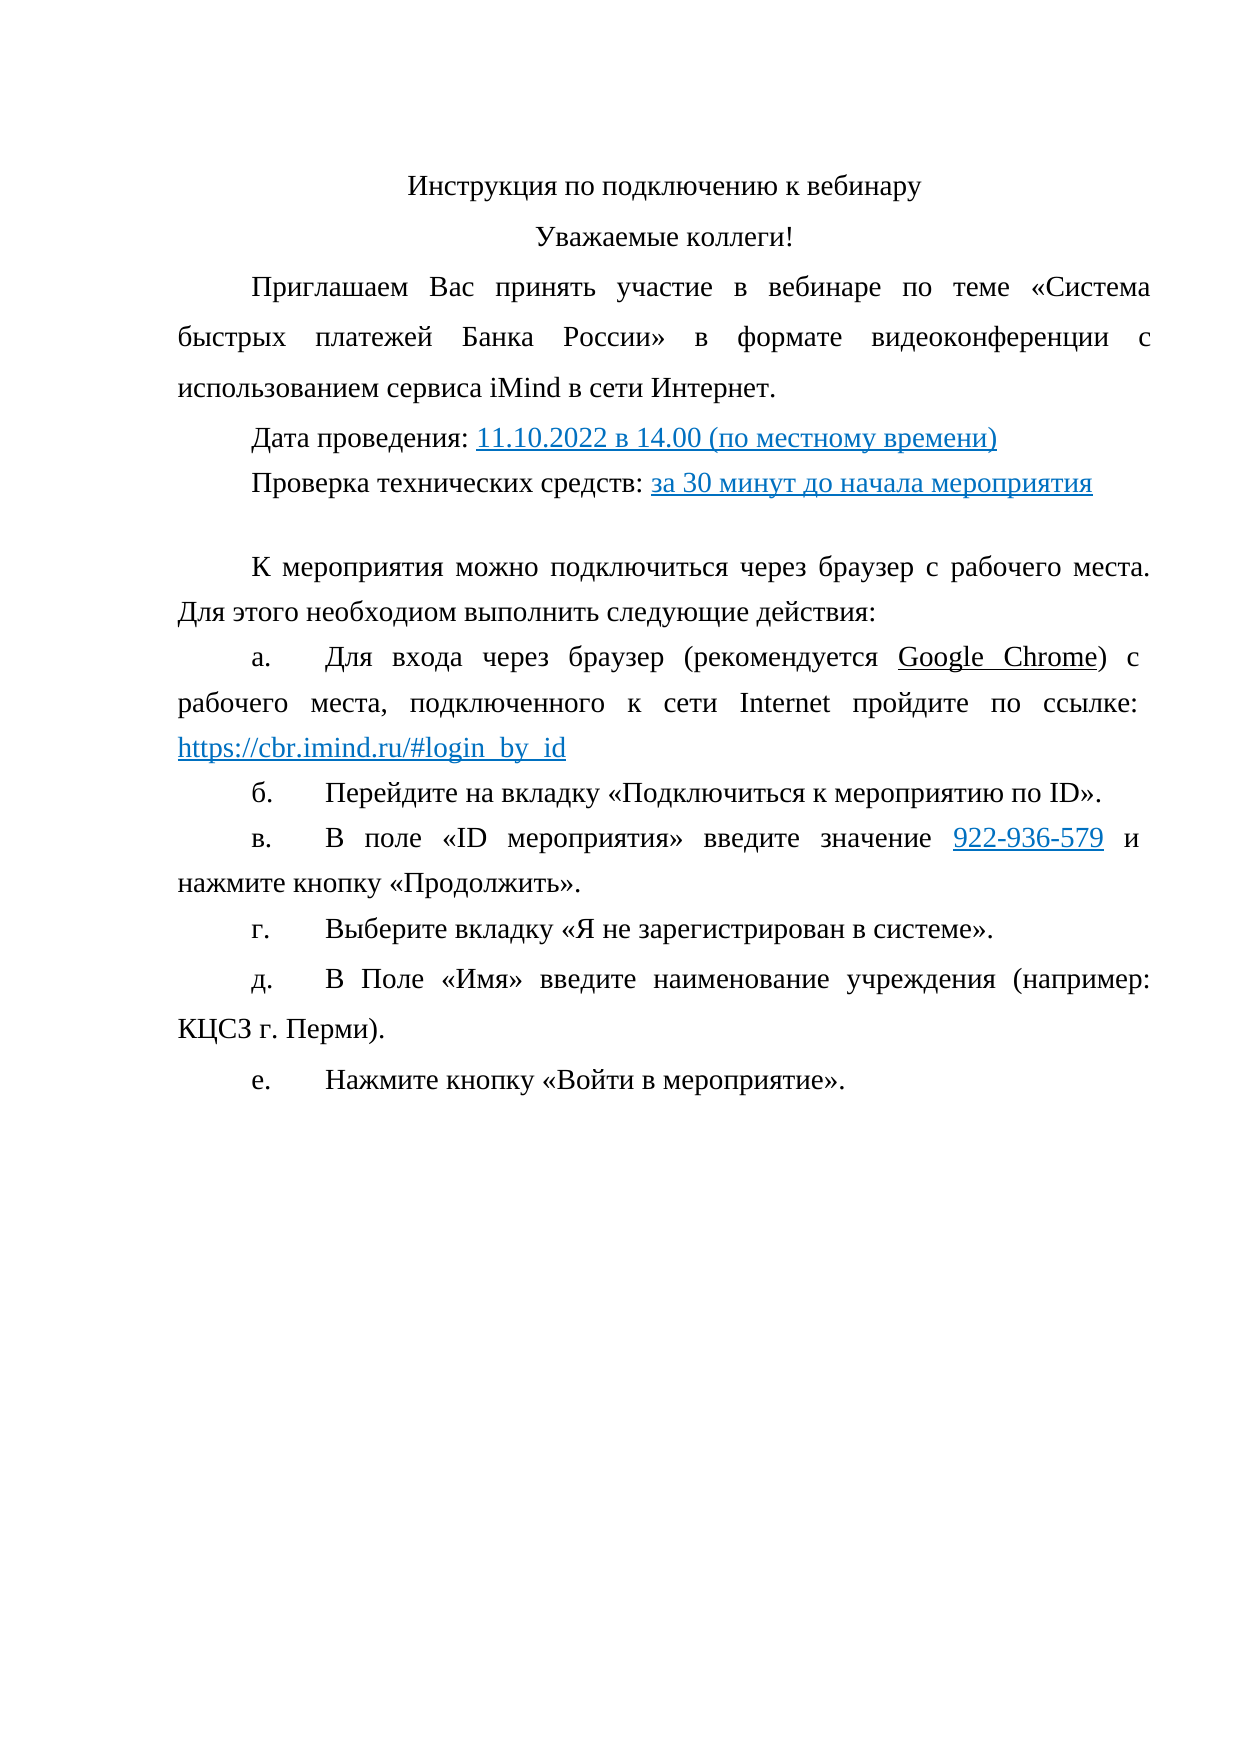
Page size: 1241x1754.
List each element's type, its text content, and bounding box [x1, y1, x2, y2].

list В Поле «Имя» введите наименование учреждения (например: КЦСЗ г. Перми). [177, 961, 1152, 1045]
text Инструкция по подключению к вебинару [177, 168, 1152, 202]
text Приглашаем Вас принять участие в вебинаре по теме «Система быстрых платежей Банка России» в формате видеоконференции с использованием сервиса iMind в сети Интернет. [177, 269, 1152, 403]
list Выберите вкладку «Я не зарегистрирован в системе». [177, 911, 1152, 944]
list Нажмите кнопку «Войти в мероприятие». [177, 1062, 1152, 1095]
text К мероприятия можно подключиться через браузер с рабочего места. Для этого необходиом выполнить следующие действия: [177, 549, 1152, 628]
list Перейдите на вкладку «Подключиться к мероприятию по ID». [177, 775, 1139, 809]
list Для входа через браузер (рекомендуется Google Chrome) с рабочего места, подключенного к сети Internet пройдите по ссылке: https://cbr.imind.ru/#login_by_id [177, 639, 1139, 763]
text Дата проведения: 11.10.2022 в 14.00 (по местному времени) [177, 420, 1152, 453]
text Проверка технических средств: за 30 минут до начала мероприятия [177, 465, 1152, 499]
list В поле «ID мероприятия» введите значение 922-936-579 и нажмите кнопку «Продолжить». [177, 820, 1139, 899]
text Уважаемые коллеги! [177, 219, 1152, 252]
